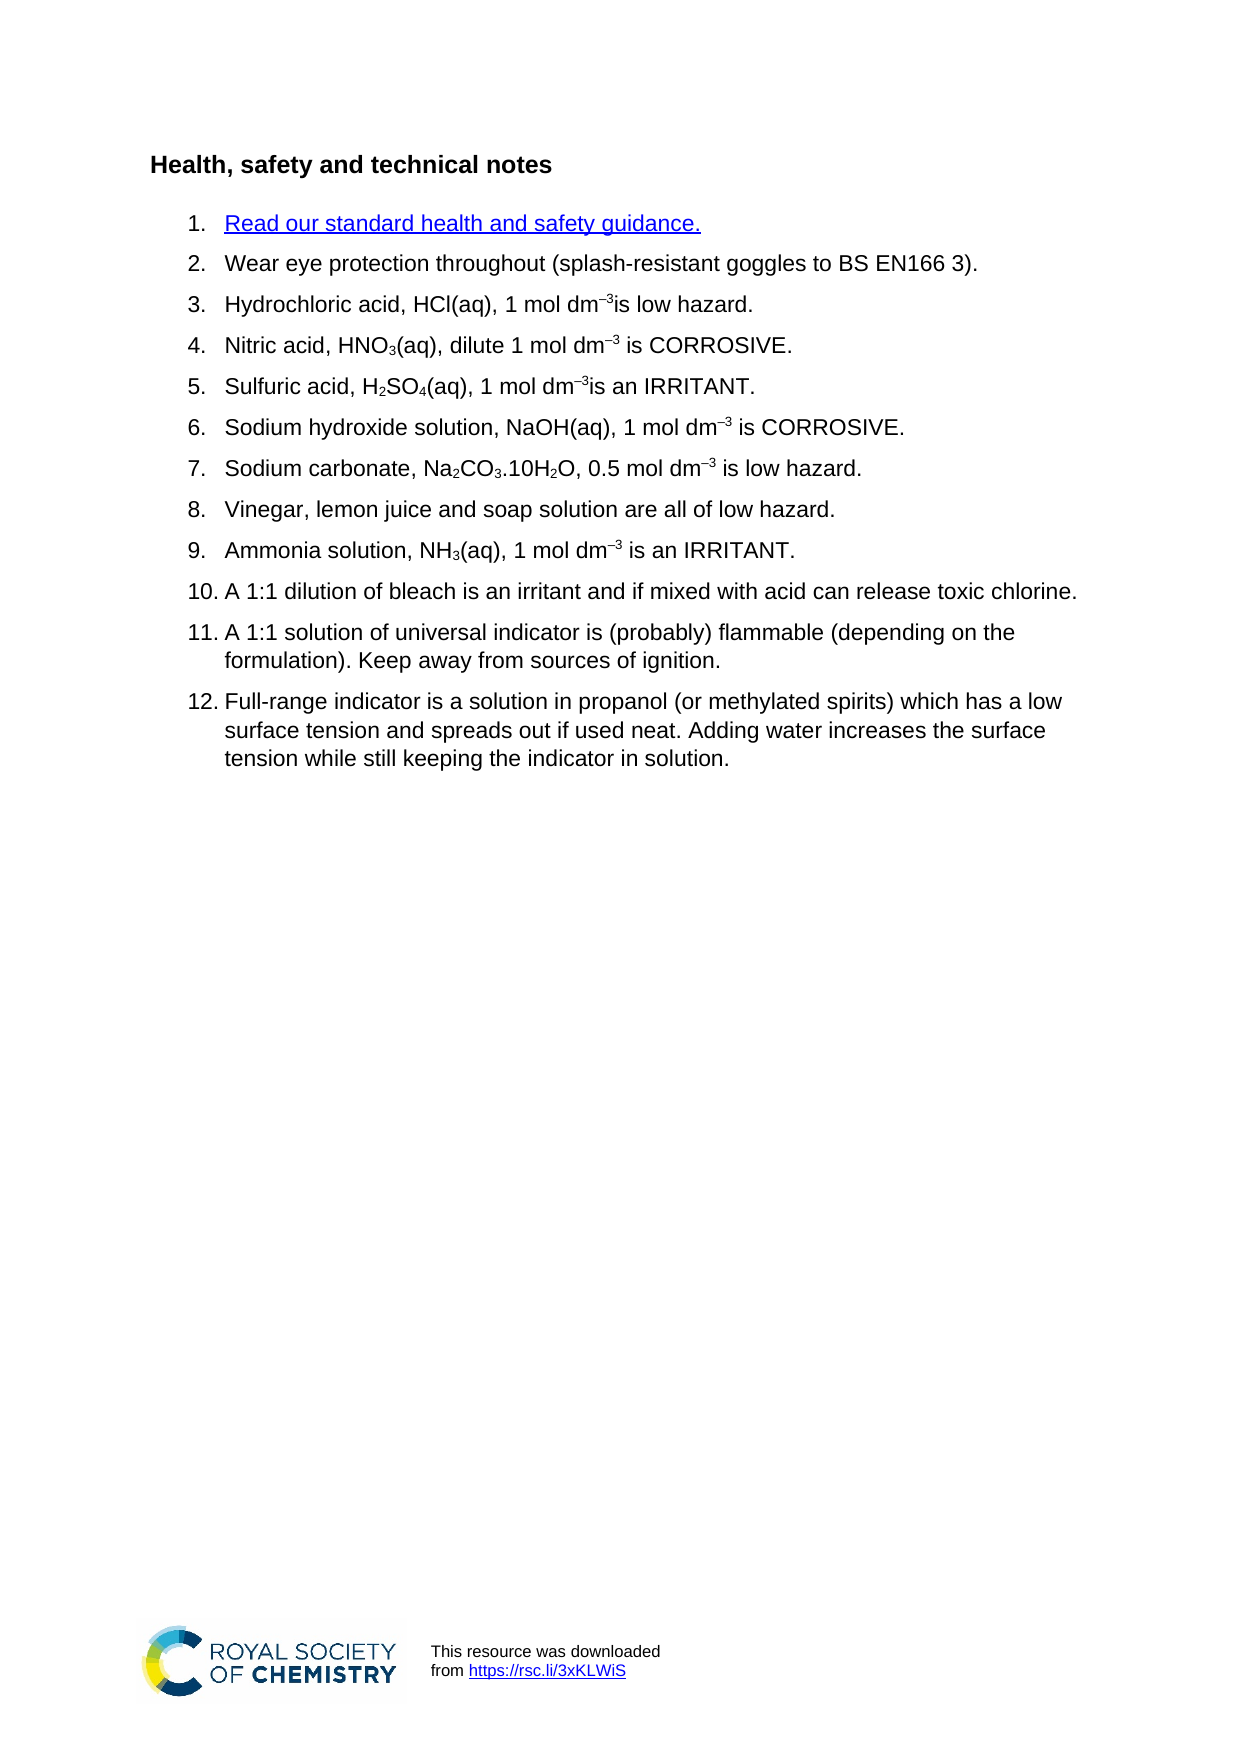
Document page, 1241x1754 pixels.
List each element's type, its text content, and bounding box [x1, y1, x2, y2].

list Hydrochloric acid, HCl(aq), 1 mol dm–3is low hazard. [187, 291, 1090, 318]
picture [136, 1618, 407, 1704]
list Sulfuric acid, H2SO4(aq), 1 mol dm–3is an IRRITANT. [187, 373, 1090, 399]
list Read our standard health and safety guidance. [187, 209, 1090, 236]
list Nitric acid, HNO3(aq), dilute 1 mol dm–3 is CORROSIVE. [187, 332, 1090, 359]
list A 1:1 dilution of bleach is an irritant and if mixed with acid can release toxic chlorine. [187, 578, 1090, 604]
list Sodium hydroxide solution, NaOH(aq), 1 mol dm–3 is CORROSIVE. [187, 414, 1090, 441]
list A 1:1 solution of universal indicator is (probably) flammable (depending on the formulation). Keep away from sources of ignition. [187, 619, 1090, 674]
list Full-range indicator is a solution in propanol (or methylated spirits) which has a low surface tension and spreads out if used neat. Adding water increases the surface tension while still keeping the indicator in solution. [187, 688, 1090, 771]
list Wear eye protection throughout (splash-resistant goggles to BS EN166 3). [187, 250, 1090, 277]
list Vinegar, lemon juice and soap solution are all of low hazard. [187, 496, 1090, 522]
subtitle Health, safety and technical notes [150, 150, 1090, 179]
list Sodium carbonate, Na2CO3.10H2O, 0.5 mol dm–3 is low hazard. [187, 455, 1090, 481]
list Ammonia solution, NH3(aq), 1 mol dm–3 is an IRRITANT. [187, 537, 1090, 563]
